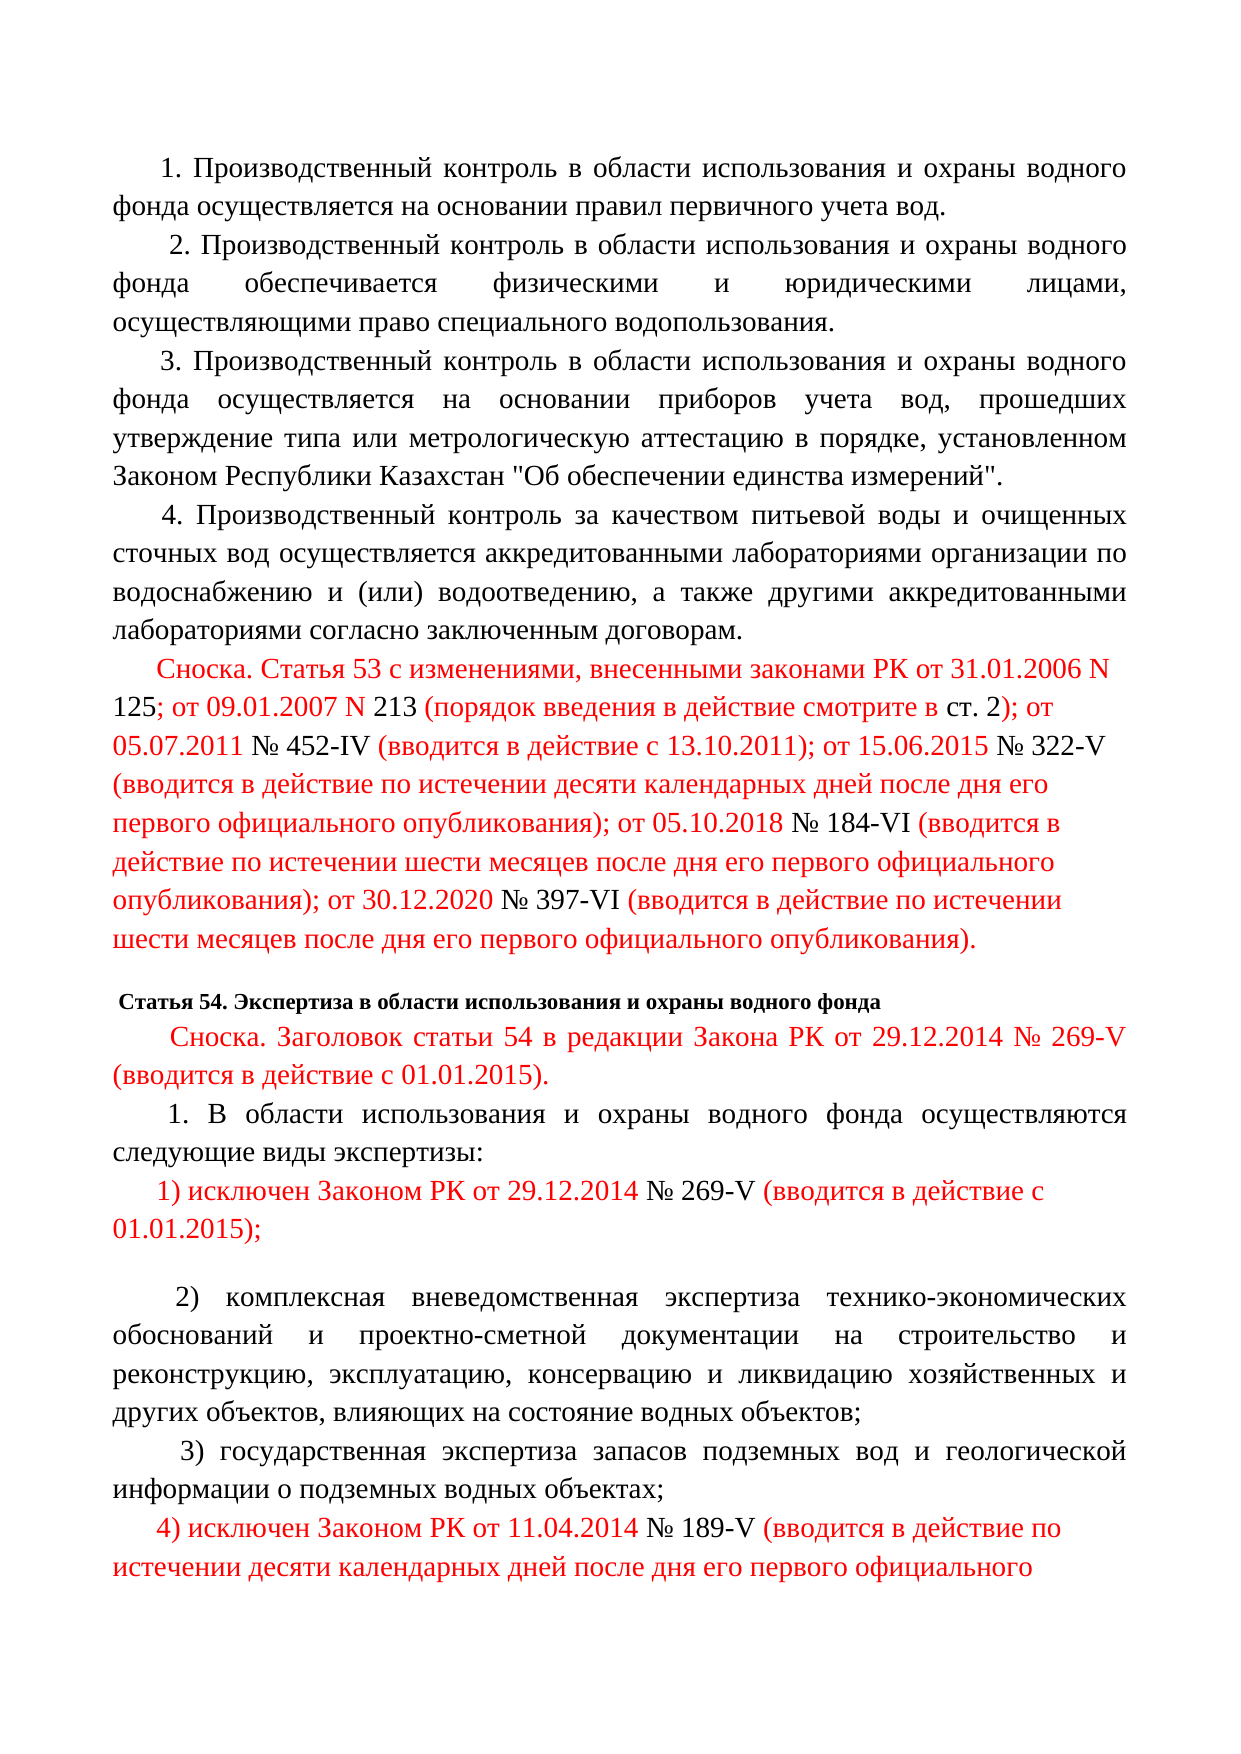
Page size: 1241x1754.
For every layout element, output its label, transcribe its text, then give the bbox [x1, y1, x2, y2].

text 2. Производственный контроль в области использования и охраны водного фонда обеспечивается физическими и юридическими лицами, осуществляющими право специального водопользования. [112, 227, 1128, 338]
text 3. Производственный контроль в области использования и охраны водного фонда осуществляется на основании приборов учета вод, прошедших утверждение типа или метрологическую аттестацию в порядке, установленном Законом Республики Казахстан "Об обеспечении единства измерений". [112, 343, 1128, 492]
text 4. Производственный контроль за качеством питьевой воды и очищенных сточных вод осуществляется аккредитованными лабораториями организации по водоснабжению и (или) водоотведению, а также другими аккредитованными лабораториями согласно заключенным договорам. [112, 497, 1128, 646]
text 3) государственная экспертиза запасов подземных вод и геологической информации о подземных водных объектах; [112, 1433, 1128, 1505]
text 1. Производственный контроль в области использования и охраны водного фонда осуществляется на основании правил первичного учета вод. [112, 150, 1128, 222]
text Статья 54. Экспертиза в области использования и охраны водного фонда [112, 988, 1128, 1015]
text 1) исключен Законом РК от 29.12.2014 № 269-V (вводится в действие с 01.01.2015); [112, 1173, 1128, 1275]
text Сноска. Заголовок статьи 54 в редакции Закона РК от 29.12.2014 № 269-V (вводится в действие с 01.01.2015). [112, 1019, 1128, 1091]
text 1. В области использования и охраны водного фонда осуществляются следующие виды экспертизы: [112, 1096, 1128, 1168]
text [112, 1510, 1128, 1582]
text Сноска. Статья 53 с изменениями, внесенными законами РК от 31.01.2006 N 125; от 09.01.2007 N 213 (порядок введения в действие смотрите в ст. 2); от 05.07.2011 № 452-IV (вводится в действие с 13.10.2011); от 15.06.2015 № 322-V (вводится в действие по истечении десяти календарных дней после дня его первого официального опубликования); от 05.10.2018 № 184-VI (вводится в действие по истечении шести месяцев после дня его первого официального опубликования); от 30.12.2020 № 397-VI (вводится в действие по истечении шести месяцев после дня его первого официального опубликования). [112, 651, 1128, 984]
text 2) комплексная вневедомственная экспертиза технико-экономических обоснований и проектно-сметной документации на строительство и реконструкцию, эксплуатацию, консервацию и ликвидацию хозяйственных и других объектов, влияющих на состояние водных объектов; [112, 1279, 1128, 1428]
